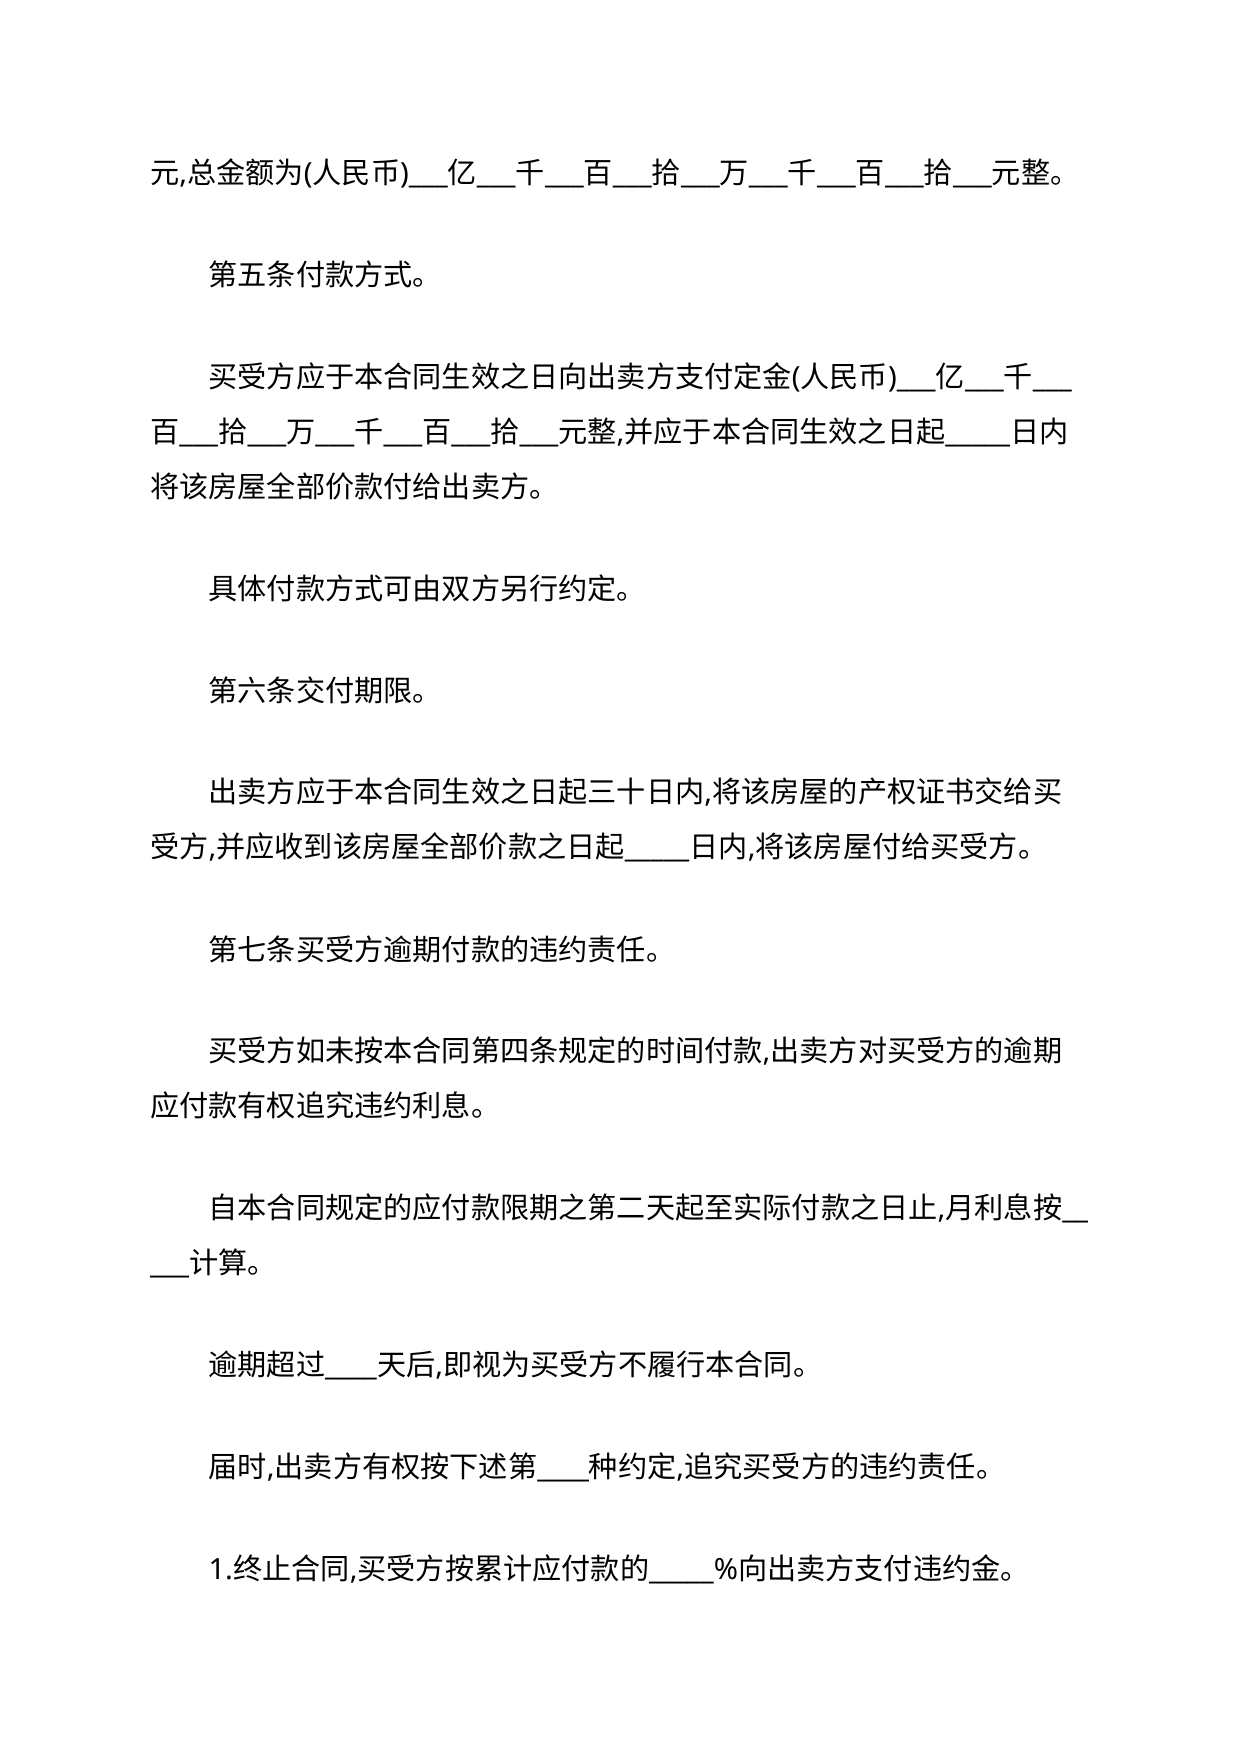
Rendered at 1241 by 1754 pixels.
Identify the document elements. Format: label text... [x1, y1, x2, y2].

text 届时,出卖方有权按下述第____种约定,追究买受方的违约责任。 [150, 1443, 1090, 1486]
text 买受方如未按本合同第四条规定的时间付款,出卖方对买受方的逾期应付款有权追究违约利息。 [150, 1028, 1090, 1125]
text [150, 150, 1090, 192]
text 1.终止合同,买受方按累计应付款的_____%向出卖方支付违约金。 [150, 1546, 1090, 1588]
text 具体付款方式可由双方另行约定。 [150, 566, 1090, 608]
text 第五条付款方式。 [150, 252, 1090, 294]
text 第七条买受方逾期付款的违约责任。 [150, 926, 1090, 968]
text 第六条交付期限。 [150, 667, 1090, 709]
text 买受方应于本合同生效之日向出卖方支付定金(人民币)___亿___千___百___拾___万___千___百___拾___元整,并应于本合同生效之日起_____日内将该房屋全部价款付给出卖方。 [150, 354, 1090, 506]
text 逾期超过____天后,即视为买受方不履行本合同。 [150, 1342, 1090, 1384]
text 自本合同规定的应付款限期之第二天起至实际付款之日止,月利息按_____计算。 [150, 1184, 1090, 1282]
text 出卖方应于本合同生效之日起三十日内,将该房屋的产权证书交给买受方,并应收到该房屋全部价款之日起_____日内,将该房屋付给买受方。 [150, 769, 1090, 866]
